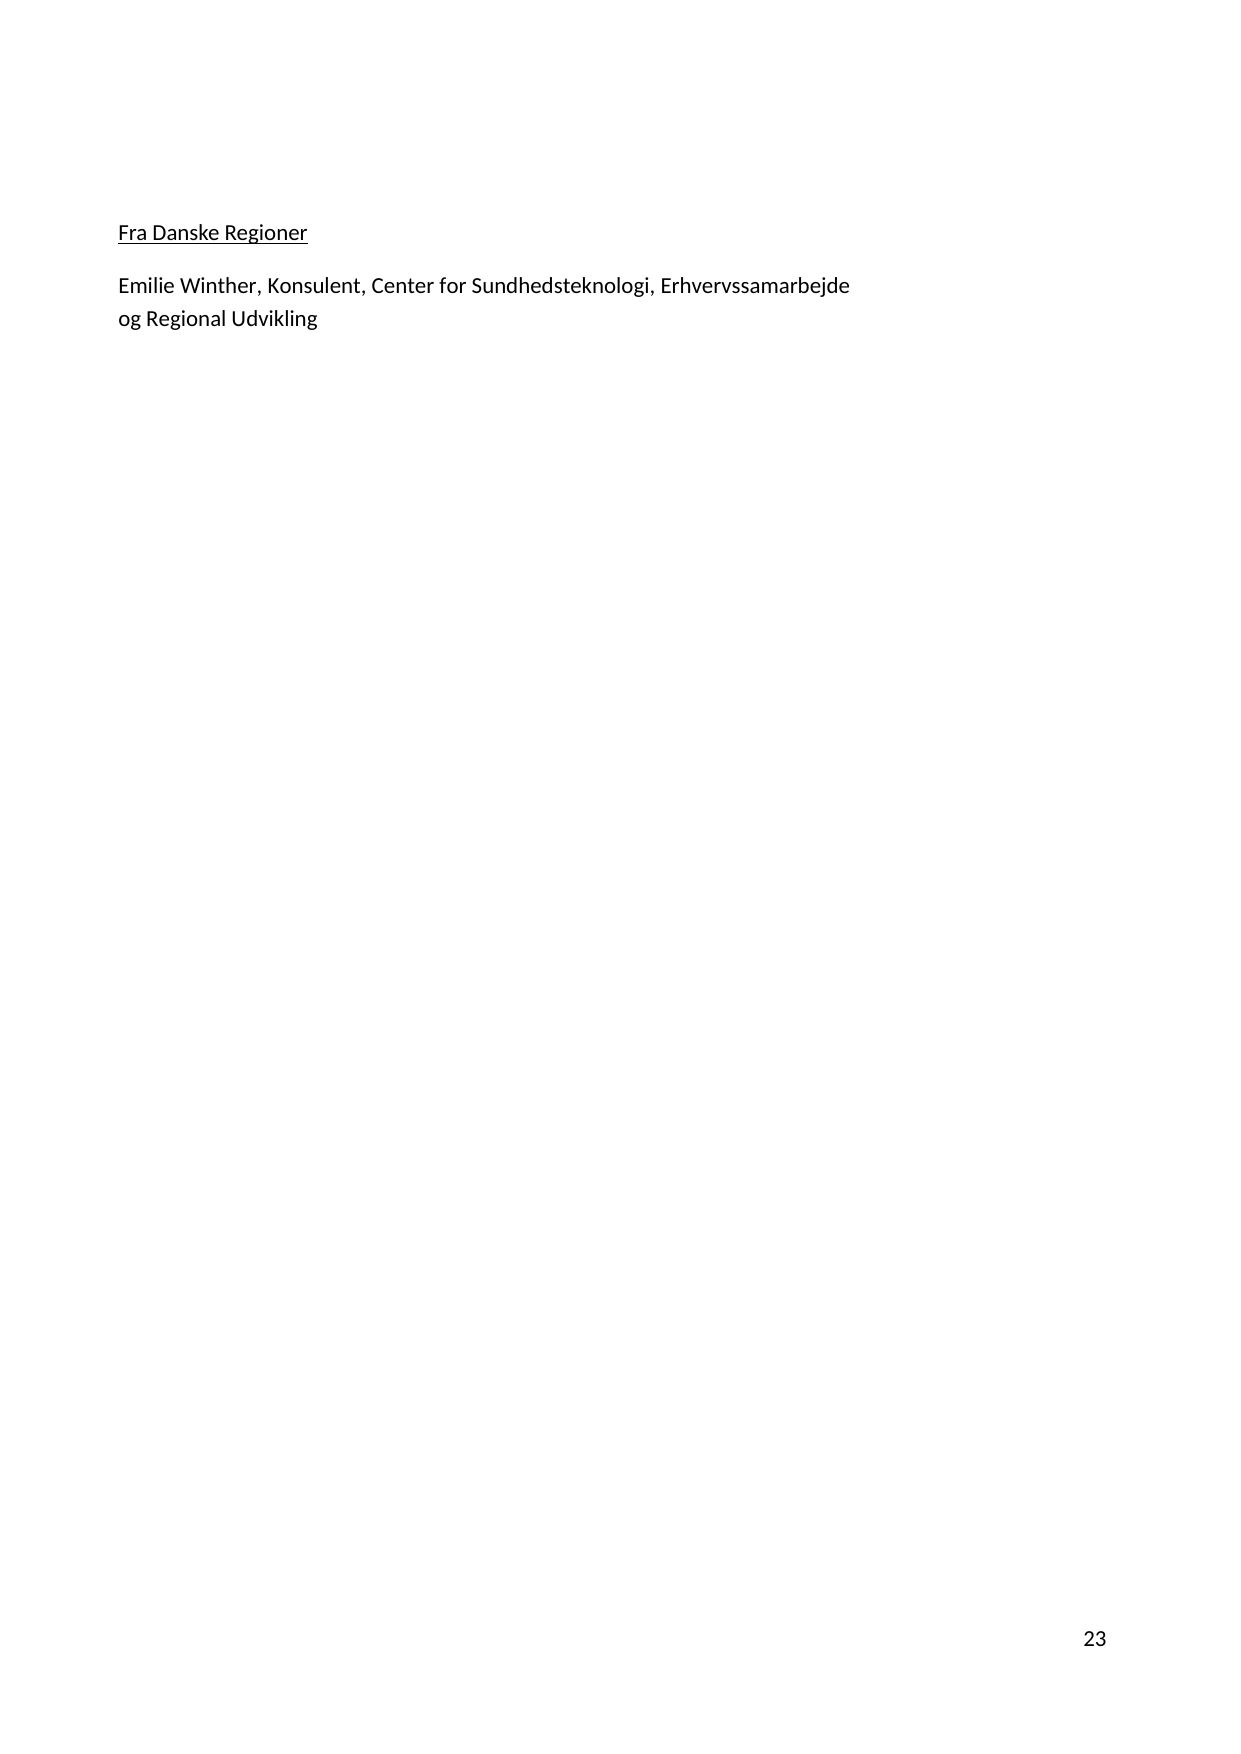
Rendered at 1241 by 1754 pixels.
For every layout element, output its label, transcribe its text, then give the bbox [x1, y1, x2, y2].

text Fra Danske Regioner [118, 218, 1106, 247]
text Emilie Winther, Konsulent, Center for Sundhedsteknologi, Erhvervssamarbejde og Regional Udvikling [118, 272, 1106, 332]
